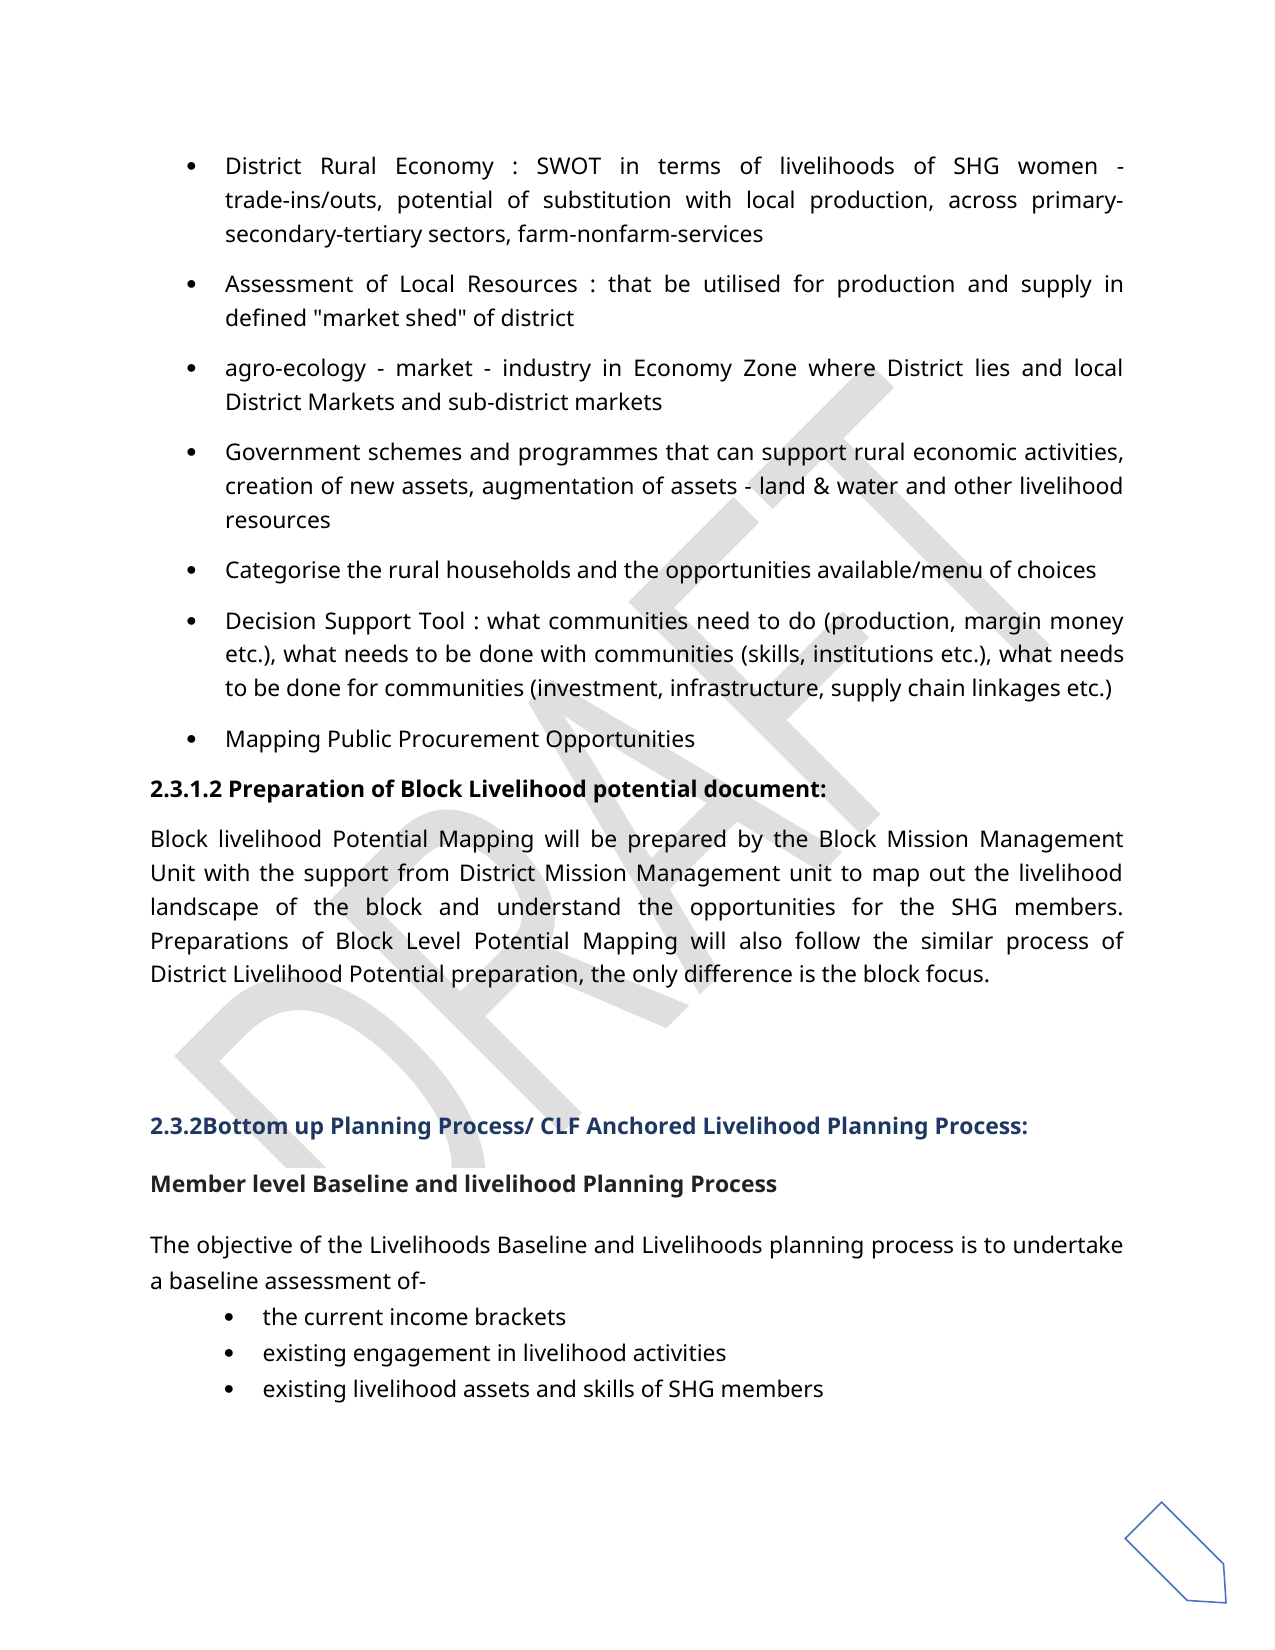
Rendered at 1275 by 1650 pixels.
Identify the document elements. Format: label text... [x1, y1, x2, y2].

list agro-ecology - market - industry in Economy Zone where District lies and local District Markets and sub-district markets [187, 352, 1125, 417]
list existing engagement in livelihood activities [225, 1337, 1125, 1368]
text The objective of the Livelihoods Baseline and Livelihoods planning process is to undertake a baseline assessment of- [150, 1229, 1125, 1296]
list Decision Support Tool : what communities need to do (production, margin money etc.), what needs to be done with communities (skills, institutions etc.), what needs to be done for communities (investment, infrastructure, supply chain linkages etc.) [187, 604, 1125, 703]
text 2.3.1.2 Preparation of Block Livelihood potential document: [150, 773, 1125, 804]
text Member level Baseline and livelihood Planning Process [150, 1168, 1125, 1199]
text Block livelihood Potential Mapping will be prepared by the Block Mission Management Unit with the support from District Mission Management unit to map out the livelihood landscape of the block and understand the opportunities for the SHG members. Preparations of Block Level Potential Mapping will also follow the similar process of District Livelihood Potential preparation, the only difference is the block focus. [150, 823, 1125, 989]
list District Rural Economy : SWOT in terms of livelihoods of SHG women - trade-ins/outs, potential of substitution with local production, across primary-secondary-tertiary sectors, farm-nonfarm-services [187, 150, 1125, 249]
list the current income brackets [225, 1301, 1125, 1332]
list Categorise the rural households and the opportunities available/menu of choices [187, 554, 1125, 585]
list Government schemes and programmes that can support rural economic activities, creation of new assets, augmentation of assets - land & water and other livelihood resources [187, 436, 1125, 535]
list Assessment of Local Resources : that be utilised for production and supply in defined "market shed" of district [187, 268, 1125, 333]
list existing livelihood assets and skills of SHG members [225, 1373, 1125, 1404]
list Mapping Public Procurement Opportunities [187, 722, 1125, 754]
subtitle 2.3.2Bottom up Planning Process/ CLF Anchored Livelihood Planning Process: [150, 1109, 1125, 1141]
